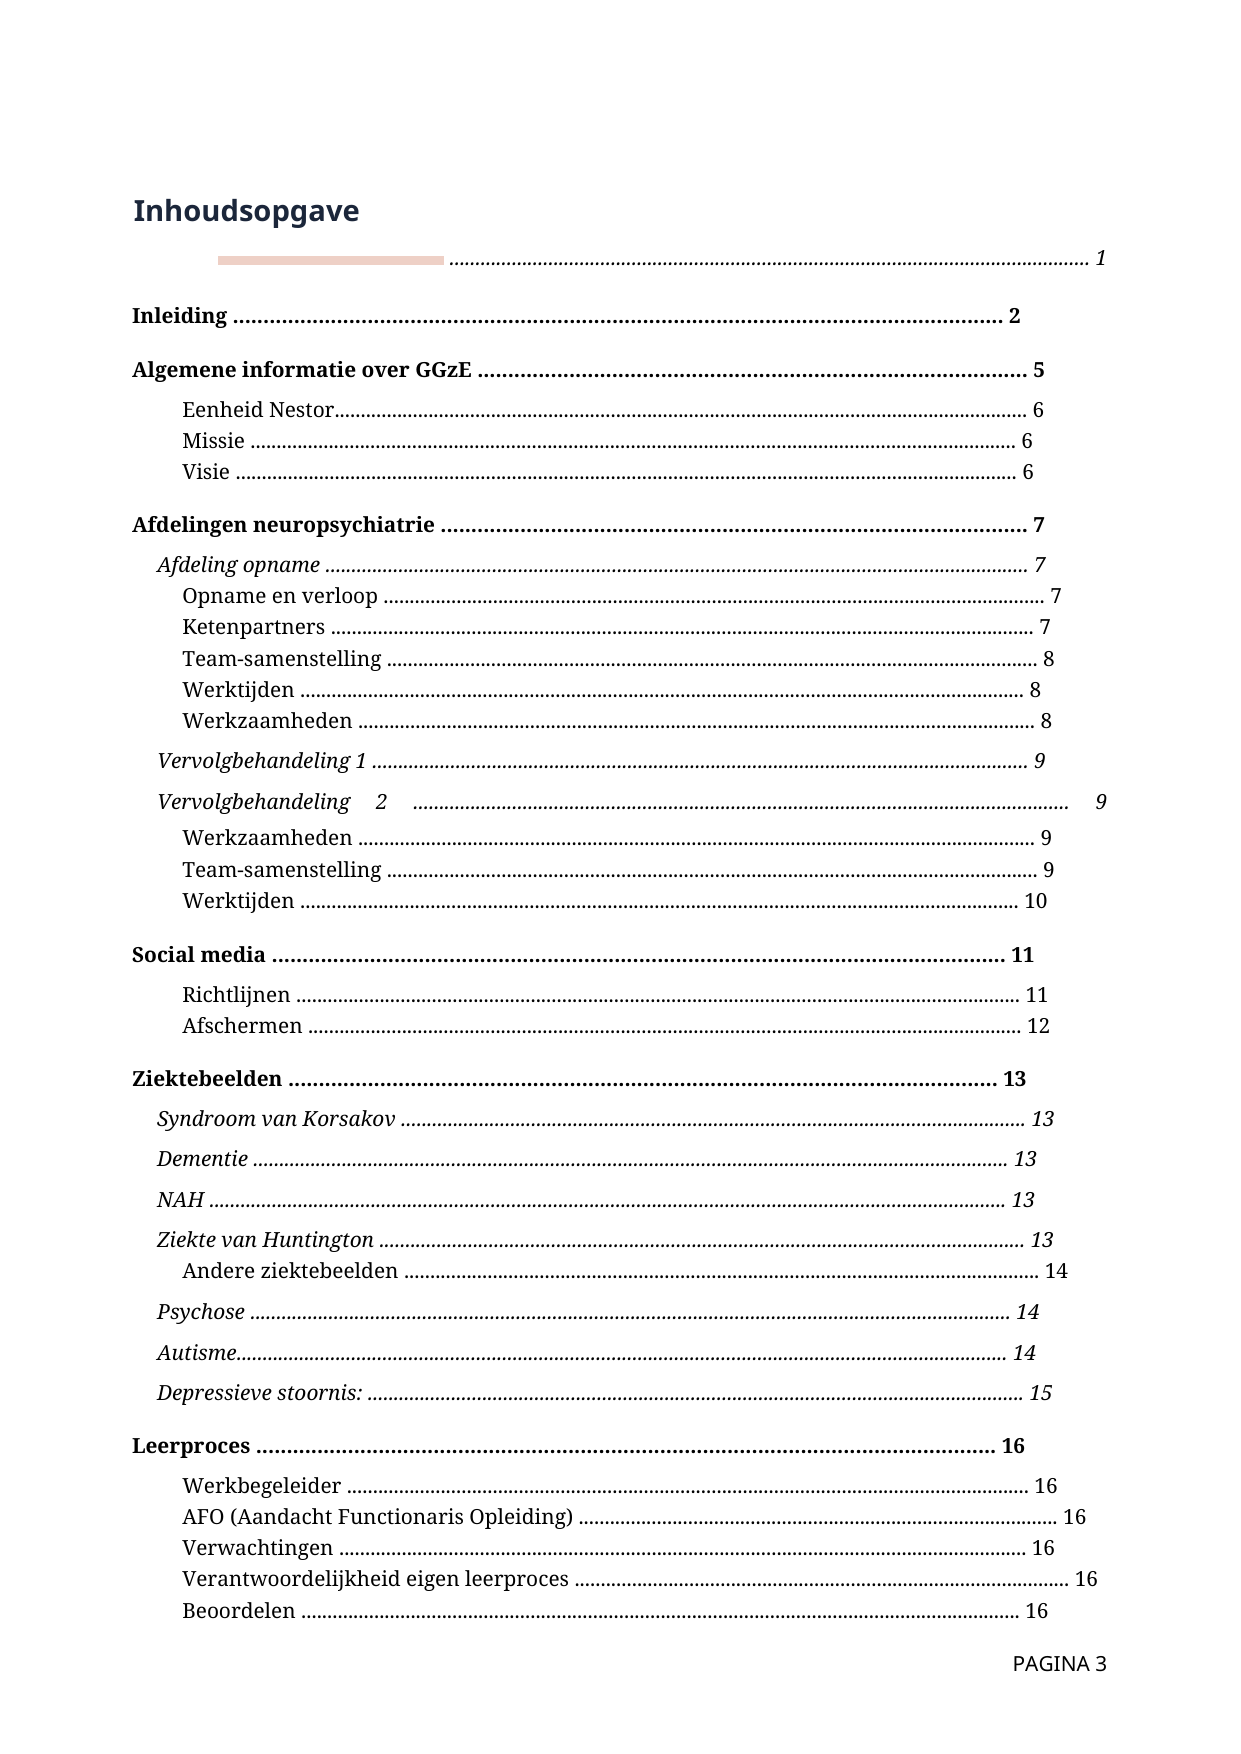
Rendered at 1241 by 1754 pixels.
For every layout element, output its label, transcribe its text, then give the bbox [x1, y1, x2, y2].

text Eenheid Nestor..................................................................................................................................... 6 [182, 395, 1108, 423]
text Richtlijnen ........................................................................................................................................... 11 [182, 980, 1108, 1008]
text Visie ...................................................................................................................................................... 6 [182, 457, 1108, 486]
text Werkbegeleider ................................................................................................................................... 16 [182, 1471, 1108, 1499]
text Autisme.................................................................................................................................................... 14 [157, 1338, 1107, 1366]
text Werktijden ........................................................................................................................................... 8 [182, 675, 1108, 703]
text Vervolgbehandeling 2 .............................................................................................................................. 9 Werkzaamheden .................................................................................................................................. 9 [157, 787, 1107, 852]
text Inhoudsopgave [133, 190, 1107, 230]
text Afdelingen neuropsychiatrie ................................................................................................ 7 [132, 510, 1108, 539]
text Opname en verloop ............................................................................................................................... 7 [182, 581, 1108, 610]
text Psychose .................................................................................................................................................. 14 [157, 1297, 1107, 1326]
text Depressieve stoornis: .............................................................................................................................. 15 [157, 1378, 1107, 1406]
text Afdeling opname ....................................................................................................................................... 7 [157, 550, 1107, 579]
text Social media ........................................................................................................................ 11 [132, 940, 1108, 968]
text Algemene informatie over GGzE .......................................................................................... 5 [132, 355, 1108, 383]
text Andere ziektebeelden .......................................................................................................................... 14 [182, 1256, 1108, 1285]
text Ketenpartners ....................................................................................................................................... 7 [182, 612, 1108, 641]
text Ziekte van Huntington ............................................................................................................................ 13 [157, 1225, 1107, 1254]
text Werkzaamheden .................................................................................................................................. 8 [182, 706, 1108, 734]
text Leerproces ......................................................................................................................... 16 [132, 1431, 1108, 1460]
text ........................................................................................................................... 1 [133, 243, 1107, 277]
text Dementie ................................................................................................................................................. 13 [157, 1144, 1107, 1173]
text NAH ......................................................................................................................................................... 13 [157, 1185, 1107, 1213]
text Syndroom van Korsakov ........................................................................................................................ 13 [157, 1104, 1107, 1132]
text Afschermen ......................................................................................................................................... 12 [182, 1011, 1108, 1039]
text Ziektebeelden .................................................................................................................... 13 [132, 1064, 1108, 1093]
text Vervolgbehandeling 1 .............................................................................................................................. 9 [157, 747, 1107, 775]
text Team-samenstelling ............................................................................................................................. 9 [182, 855, 1108, 883]
text Verantwoordelijkheid eigen leerproces ............................................................................................... 16 [182, 1564, 1108, 1593]
text AFO (Aandacht Functionaris Opleiding) ............................................................................................ 16 [182, 1502, 1108, 1531]
text Team-samenstelling ............................................................................................................................. 8 [182, 644, 1108, 672]
text Beoordelen .......................................................................................................................................... 16 [182, 1596, 1108, 1624]
text Verwachtingen .................................................................................................................................... 16 [182, 1533, 1108, 1562]
text Inleiding .............................................................................................................................. 2 [132, 302, 1108, 330]
text Werktijden .......................................................................................................................................... 10 [182, 886, 1108, 914]
text Missie ................................................................................................................................................... 6 [182, 426, 1108, 454]
